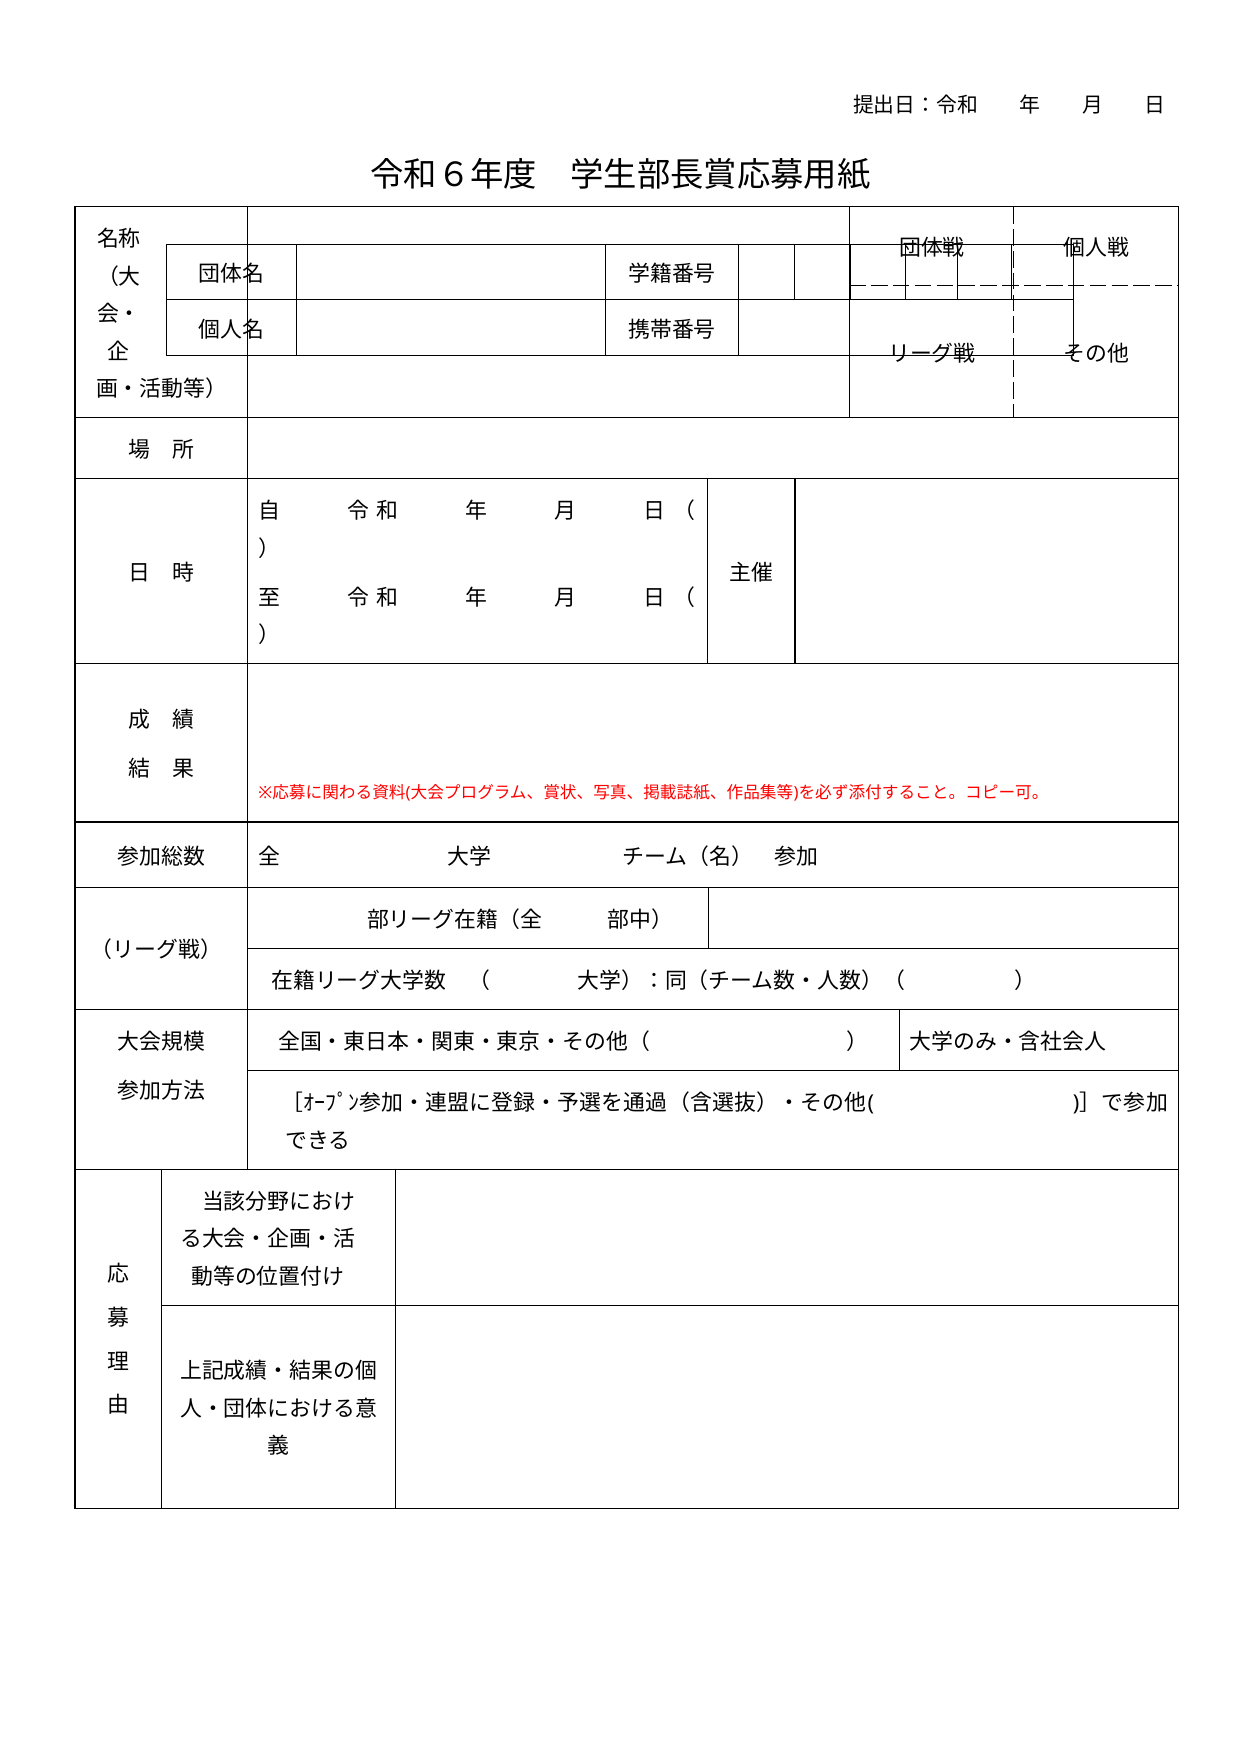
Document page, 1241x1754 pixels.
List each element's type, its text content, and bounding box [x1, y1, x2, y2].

table_header [739, 245, 794, 299]
table_cell 全 大学 チーム（名） 参加 [248, 823, 1178, 887]
table_cell （リーグ戦） [76, 888, 247, 1009]
table_cell 自 令和 年 月 日（ ） 至 令和 年 月 日（ ） [248, 479, 707, 663]
table_header [795, 245, 850, 299]
table_cell [796, 479, 1178, 663]
table_header [958, 245, 1011, 299]
table_cell 個人名 [167, 300, 296, 354]
table_cell 当該分野における大会・企画・活動等の位置付け [162, 1170, 395, 1304]
table_cell 上記成績・結果の個人・団体における意義 [162, 1306, 395, 1508]
table_cell 部リーグ在籍（全 部中） [248, 888, 708, 948]
table_header [297, 245, 605, 299]
table_cell 参加総数 [76, 823, 247, 887]
table_header [851, 245, 905, 299]
table_cell [709, 888, 1178, 948]
table_cell 大会規模 参加方法 [76, 1010, 247, 1168]
table_header [906, 245, 957, 299]
table_cell 在籍リーグ大学数 （ 大学）：同（チーム数・人数）（ ） [275, 949, 1178, 1009]
table_cell [739, 300, 1073, 354]
table_cell ［ｵｰﾌﾟﾝ参加・連盟に登録・予選を通過（含選抜）・その他( )］で参加できる [275, 1071, 1178, 1168]
table_header 名称（大会・企画・活動等） [76, 207, 247, 417]
table_cell [248, 949, 275, 1009]
table_cell [248, 1071, 275, 1168]
table_cell [396, 1306, 1178, 1508]
table_cell 日 時 [76, 479, 247, 663]
table_cell 主催 [708, 479, 794, 663]
table_header 個人戦 [1014, 207, 1178, 285]
table_cell リーグ戦 [850, 356, 1014, 417]
table_cell 大学のみ・含社会人 [900, 1010, 1178, 1070]
table_header [248, 207, 849, 244]
table_cell 応 募 理 由 [76, 1170, 161, 1508]
table_cell その他 [1014, 285, 1178, 417]
table_header 学籍番号 [606, 245, 738, 299]
table_cell 成 績 結 果 [76, 664, 247, 821]
table_header [248, 356, 849, 417]
table_cell [396, 1170, 1178, 1304]
table_cell 場 所 [76, 418, 247, 478]
table_header 団体名 [167, 245, 296, 299]
table_cell 全国・東日本・関東・東京・その他（ ） [275, 1010, 899, 1070]
table_header [1012, 245, 1073, 299]
table_cell [248, 1010, 275, 1070]
table_header 団体戦 [850, 207, 1014, 244]
table_cell ※応募に関わる資料(大会プログラム、賞状、写真、掲載誌紙、作品集等)を必ず添付すること。コピー可。 [248, 664, 1178, 821]
table_cell [248, 418, 1178, 478]
table_cell 携帯番号 [606, 300, 738, 354]
table_cell [297, 300, 605, 354]
